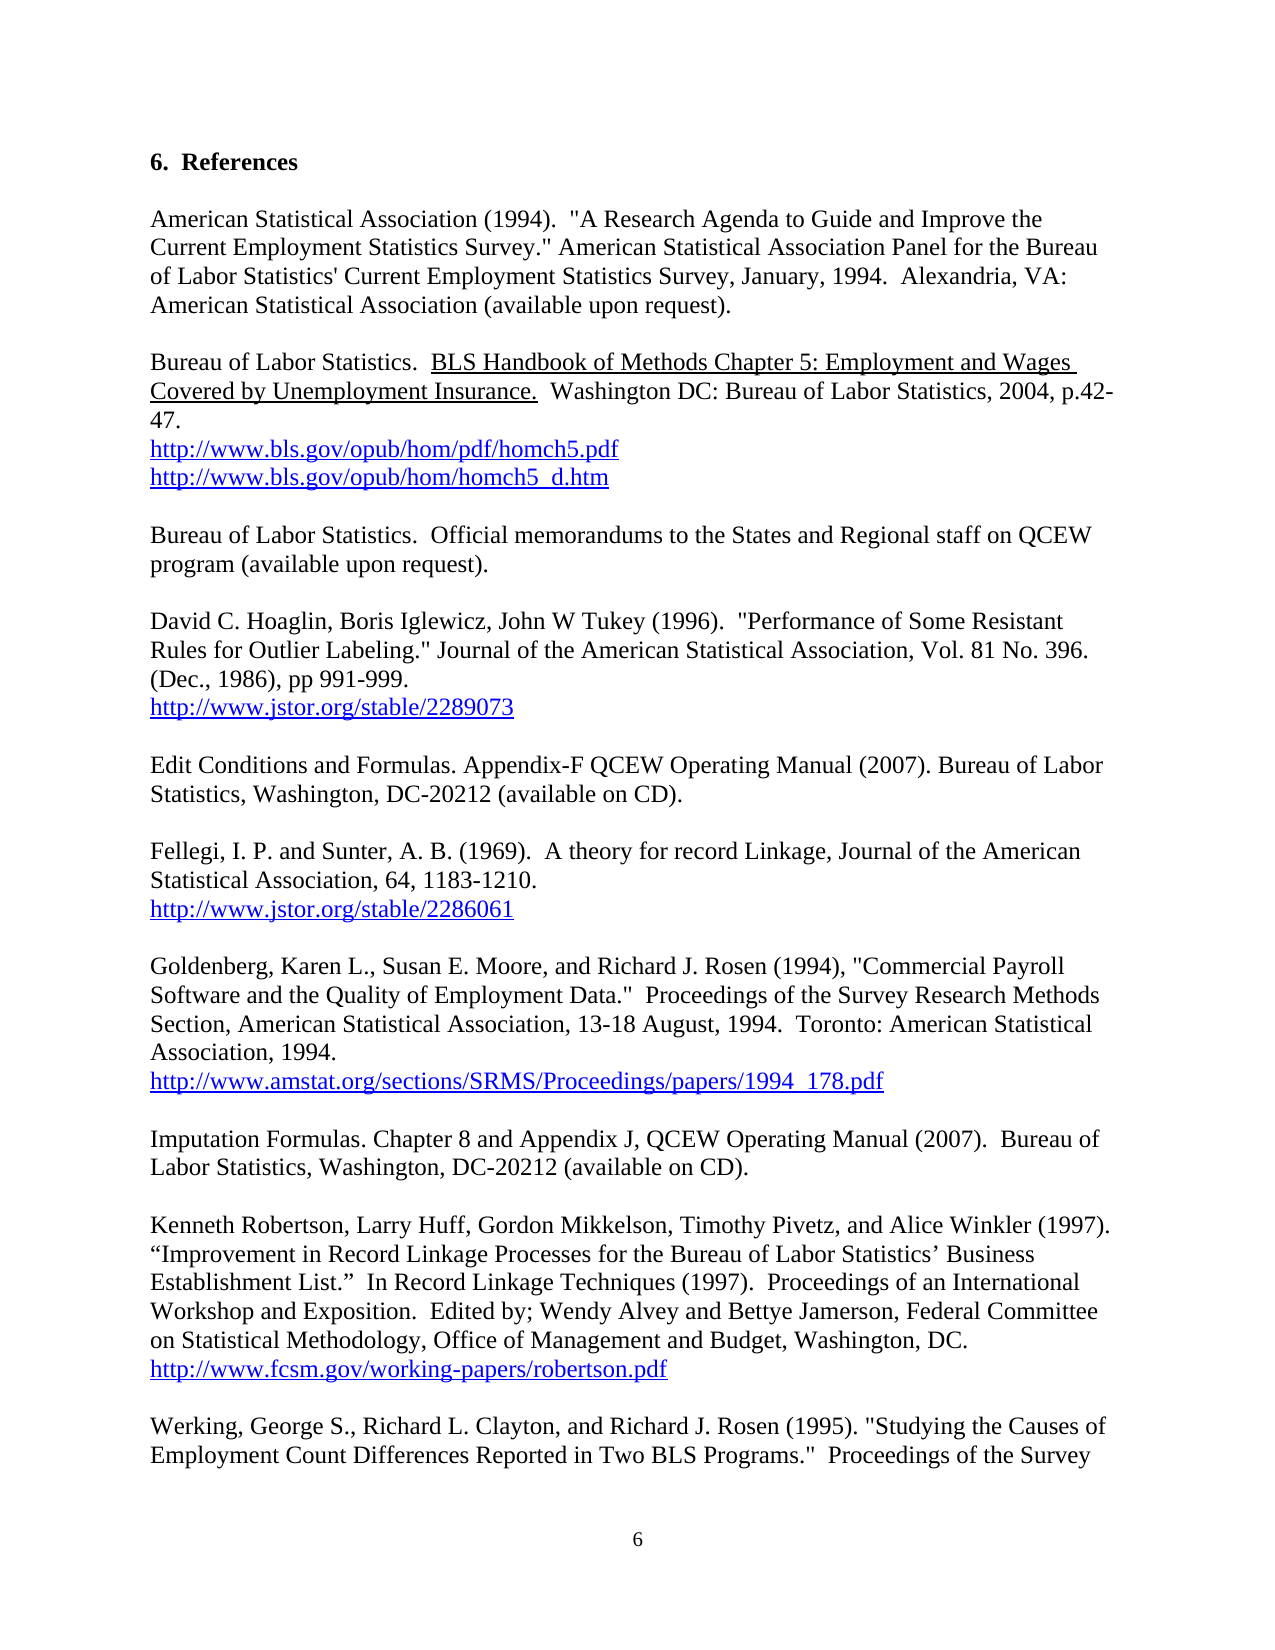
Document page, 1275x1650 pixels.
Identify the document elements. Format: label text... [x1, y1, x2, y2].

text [150, 1411, 1125, 1469]
text American Statistical Association (1994). "A Research Agenda to Guide and Improve the Current Employment Statistics Survey." American Statistical Association Panel for the Bureau of Labor Statistics' Current Employment Statistics Survey, January, 1994. Alexandria, VA: American Statistical Association (available upon request). [150, 204, 1125, 319]
text 6. References [150, 150, 1125, 175]
text http://www.fcsm.gov/working-papers/robertson.pdf [150, 1354, 1125, 1382]
text David C. Hoaglin, Boris Iglewicz, John W Tukey (1996). "Performance of Some Resistant Rules for Outlier Labeling." Journal of the American Statistical Association, Vol. 81 No. 396. (Dec., 1986), pp 991-999. [150, 606, 1125, 692]
text Fellegi, I. P. and Sunter, A. B. (1969). A theory for record Linkage, Journal of the American Statistical Association, 64, 1183-1210. [150, 836, 1125, 894]
text http://www.bls.gov/opub/hom/homch5_d.htm [150, 462, 1125, 491]
text Kenneth Robertson, Larry Huff, Gordon Mikkelson, Timothy Pivetz, and Alice Winkler (1997). “Improvement in Record Linkage Processes for the Bureau of Labor Statistics’ Business Establishment List.” In Record Linkage Techniques (1997). Proceedings of an International Workshop and Exposition. Edited by; Wendy Alvey and Bettye Jamerson, Federal Committee on Statistical Methodology, Office of Management and Budget, Washington, DC. [150, 1210, 1125, 1354]
text http://www.bls.gov/opub/hom/pdf/homch5.pdf [150, 434, 1125, 462]
text Edit Conditions and Formulas. Appendix-F QCEW Operating Manual (2007). Bureau of Labor Statistics, Washington, DC-20212 (available on CD). [150, 750, 1125, 807]
text http://www.jstor.org/stable/2286061 [150, 894, 1125, 922]
text http://www.jstor.org/stable/2289073 [150, 692, 1125, 721]
text Imputation Formulas. Chapter 8 and Appendix J, QCEW Operating Manual (2007). Bureau of Labor Statistics, Washington, DC-20212 (available on CD). [150, 1124, 1125, 1181]
text http://www.amstat.org/sections/SRMS/Proceedings/papers/1994_178.pdf [150, 1066, 1125, 1095]
text Bureau of Labor Statistics. BLS Handbook of Methods Chapter 5: Employment and Wages Covered by Unemployment Insurance. Washington DC: Bureau of Labor Statistics, 2004, p.42-47. [150, 347, 1125, 434]
text Bureau of Labor Statistics. Official memorandums to the States and Regional staff on QCEW program (available upon request). [150, 520, 1125, 577]
text Goldenberg, Karen L., Susan E. Moore, and Richard J. Rosen (1994), "Commercial Payroll Software and the Quality of Employment Data." Proceedings of the Survey Research Methods Section, American Statistical Association, 13-18 August, 1994. Toronto: American Statistical Association, 1994. [150, 951, 1125, 1066]
